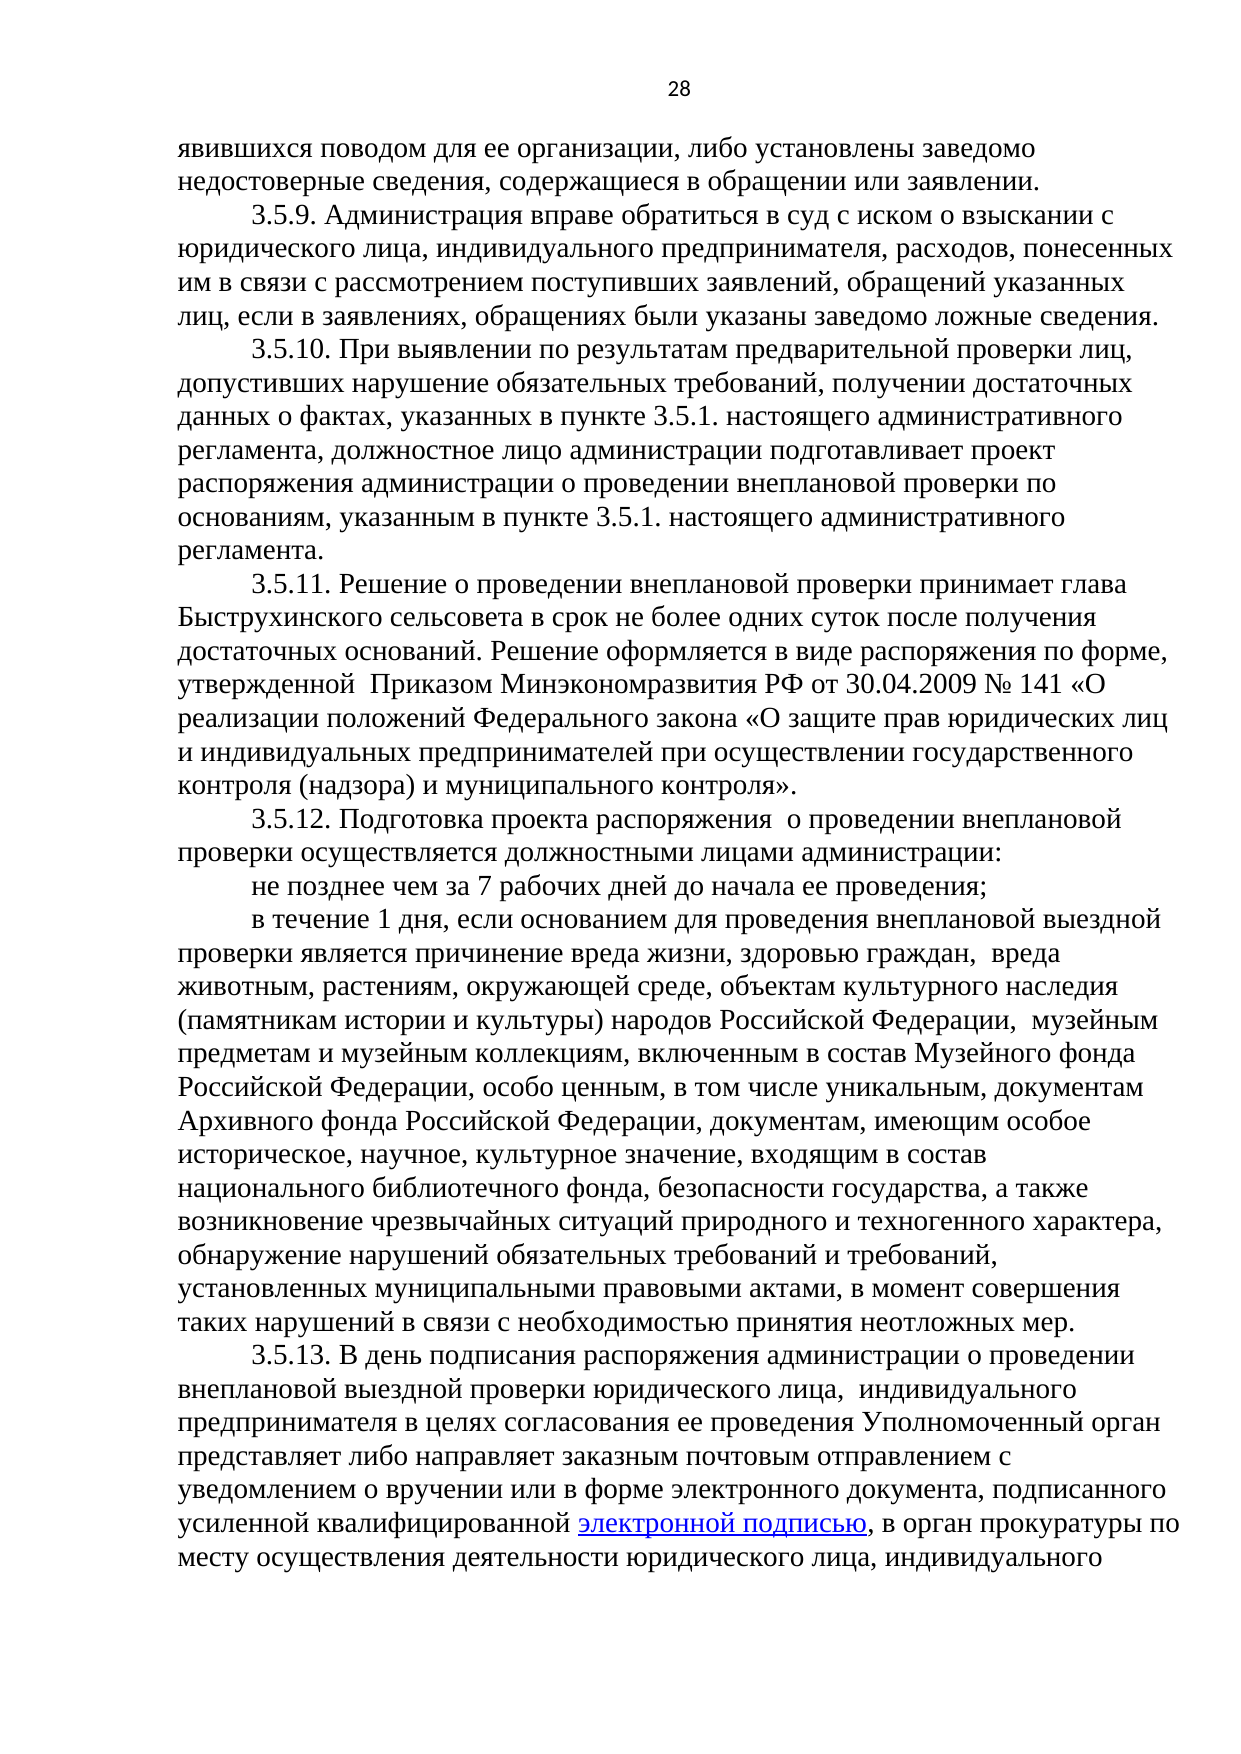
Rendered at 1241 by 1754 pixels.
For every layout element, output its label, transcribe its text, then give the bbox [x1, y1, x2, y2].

text 3.5.11. Решение о проведении внеплановой проверки принимает глава Быструхинского сельсовета в срок не более одних суток после получения достаточных оснований. Решение оформляется в виде распоряжения по форме, утвержденной Приказом Минэкономразвития РФ от 30.04.2009 № 141 «О реализации положений Федерального закона «О защите прав юридических лиц и индивидуальных предпринимателей при осуществлении государственного контроля (надзора) и муниципального контроля». [177, 566, 1181, 801]
text в течение 1 дня, если основанием для проведения внеплановой выездной проверки является причинение вреда жизни, здоровью граждан, вреда животным, растениям, окружающей среде, объектам культурного наследия (памятникам истории и культуры) народов Российской Федерации, музейным предметам и музейным коллекциям, включенным в состав Музейного фонда Российской Федерации, особо ценным, в том числе уникальным, документам Архивного фонда Российской Федерации, документам, имеющим особое историческое, научное, культурное значение, входящим в состав национального библиотечного фонда, безопасности государства, а также возникновение чрезвычайных ситуаций природного и техногенного характера, обнаружение нарушений обязательных требований и требований, установленных муниципальными правовыми актами, в момент совершения таких нарушений в связи с необходимостью принятия неотложных мер. [177, 901, 1181, 1337]
text 3.5.9. Администрация вправе обратиться в суд с иском о взыскании с юридического лица, индивидуального предпринимателя, расходов, понесенных им в связи с рассмотрением поступивших заявлений, обращений указанных лиц, если в заявлениях, обращениях были указаны заведомо ложные сведения. [177, 197, 1181, 331]
text 3.5.12. Подготовка проекта распоряжения о проведении внеплановой проверки осуществляется должностными лицами администрации: [177, 801, 1181, 868]
text не позднее чем за 7 рабочих дней до начала ее проведения; [177, 868, 1181, 901]
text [177, 1337, 1181, 1572]
text 3.5.10. При выявлении по результатам предварительной проверки лиц, допустивших нарушение обязательных требований, получении достаточных данных о фактах, указанных в пункте 3.5.1. настоящего административного регламента, должностное лицо администрации подготавливает проект распоряжения администрации о проведении внеплановой проверки по основаниям, указанным в пункте 3.5.1. настоящего административного регламента. [177, 331, 1181, 566]
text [177, 130, 1181, 197]
